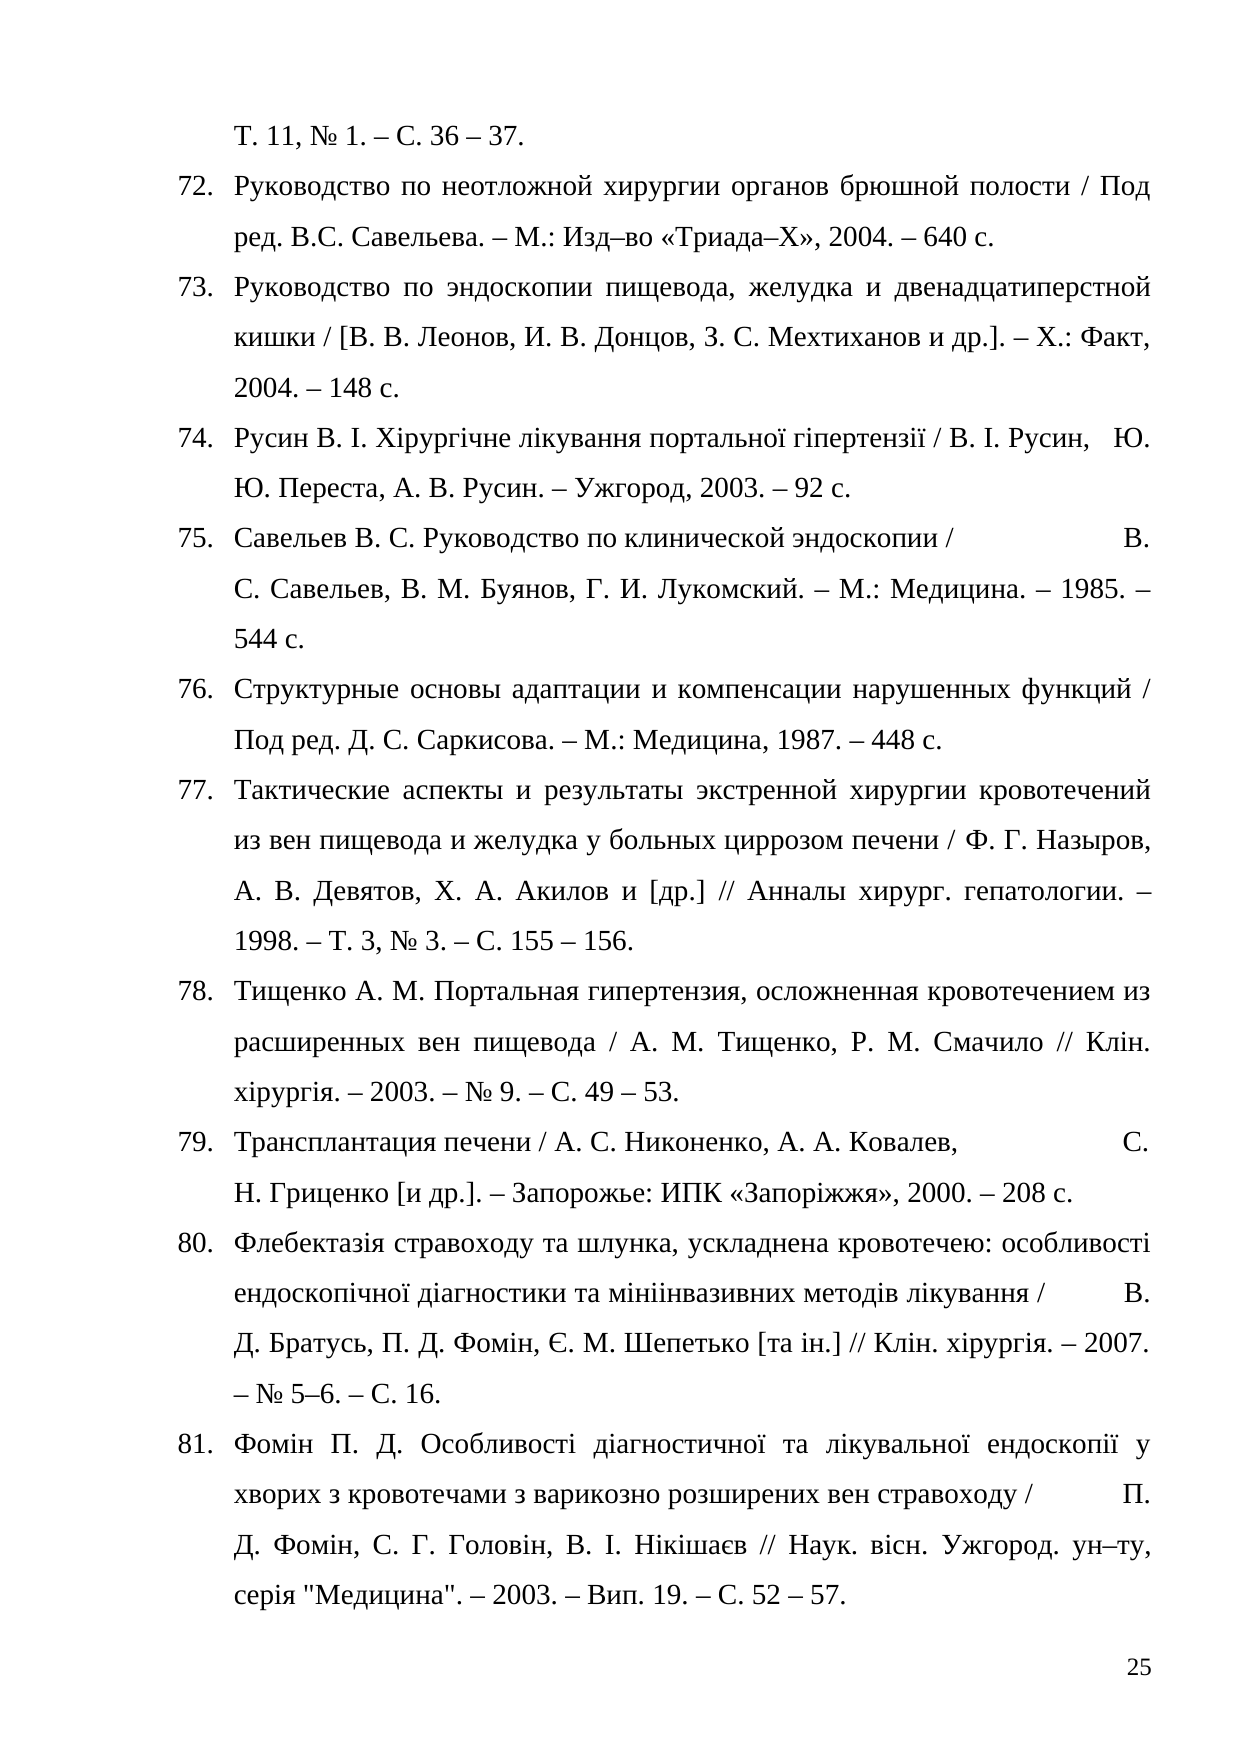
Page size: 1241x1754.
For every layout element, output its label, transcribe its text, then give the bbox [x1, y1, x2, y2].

list Руководство по неотложной хирургии органов брюшной полости / Под ред. В.С. Савельева. – М.: Изд–во «Триада–Х», 2004. – 640 с. [177, 168, 1152, 252]
list Фомін П. Д. Особливості діагностичної та лікувальної ендоскопії у хворих з кровотечами з варикозно розширених вен стравоходу / П. Д. Фомін, С. Г. Головін, В. І. Нікішаєв // Наук. вісн. Ужгород. ун–ту, серія "Медицина". – 2003. – Вип. 19. – С. 52 – 57. [177, 1426, 1152, 1611]
list Русин В. І. Хірургічне лікування портальної гіпертензії / В. І. Русин, Ю. Ю. Переста, А. В. Русин. – Ужгород, 2003. – 92 с. [177, 420, 1152, 504]
list Савельев B. C. Руководство по клинической эндоскопии / B. C. Савельев, В. М. Буянов, Г. И. Лукомский. – М.: Медицина. – 1985. – 544 с. [177, 521, 1152, 655]
list Тактические аспекты и результаты экстренной хирургии кровотечений из вен пищевода и желудка у больных циррозом печени / Ф. Г. Назыров, А. В. Девятов, Х. А. Акилов и [др.] // Анналы хирург. гепатологии. – 1998. – Т. 3, № 3. – С. 155 – 156. [177, 772, 1152, 957]
list Структурные основы адаптации и компенсации нарушенных функций / Под ред. Д. С. Саркисова. – М.: Медицина, 1987. – 448 с. [177, 672, 1152, 755]
list Трансплантация печени / А. С. Никоненко, А. А. Ковалев, С. Н. Гриценко [и др.]. – Запорожье: ИПК «Запоріжжя», 2000. – 208 с. [177, 1124, 1152, 1208]
list Руководство по эндоскопии пищевода, желудка и двенадцатиперстной кишки / [В. В. Леонов, И. В. Донцов, З. С. Мехтиханов и др.]. – Х.: Факт, 2004. – 148 с. [177, 269, 1152, 403]
list Флебектазія стравоходу та шлунка, ускладнена кровотечею: особливості ендоскопічної діагностики та мініінвазивних методів лікування / В. Д. Братусь, П. Д. Фомін, Є. М. Шепетько [та ін.] // Клін. хірургія. – 2007. – № 5–6. – С. 16. [177, 1225, 1152, 1409]
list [177, 118, 1152, 152]
list Тищенко А. М. Портальная гипертензия, осложненная кровотечением из расширенных вен пищевода / А. М. Тищенко, Р. М. Смачило // Клін. хірургія. – 2003. – № 9. – С. 49 – 53. [177, 973, 1152, 1108]
